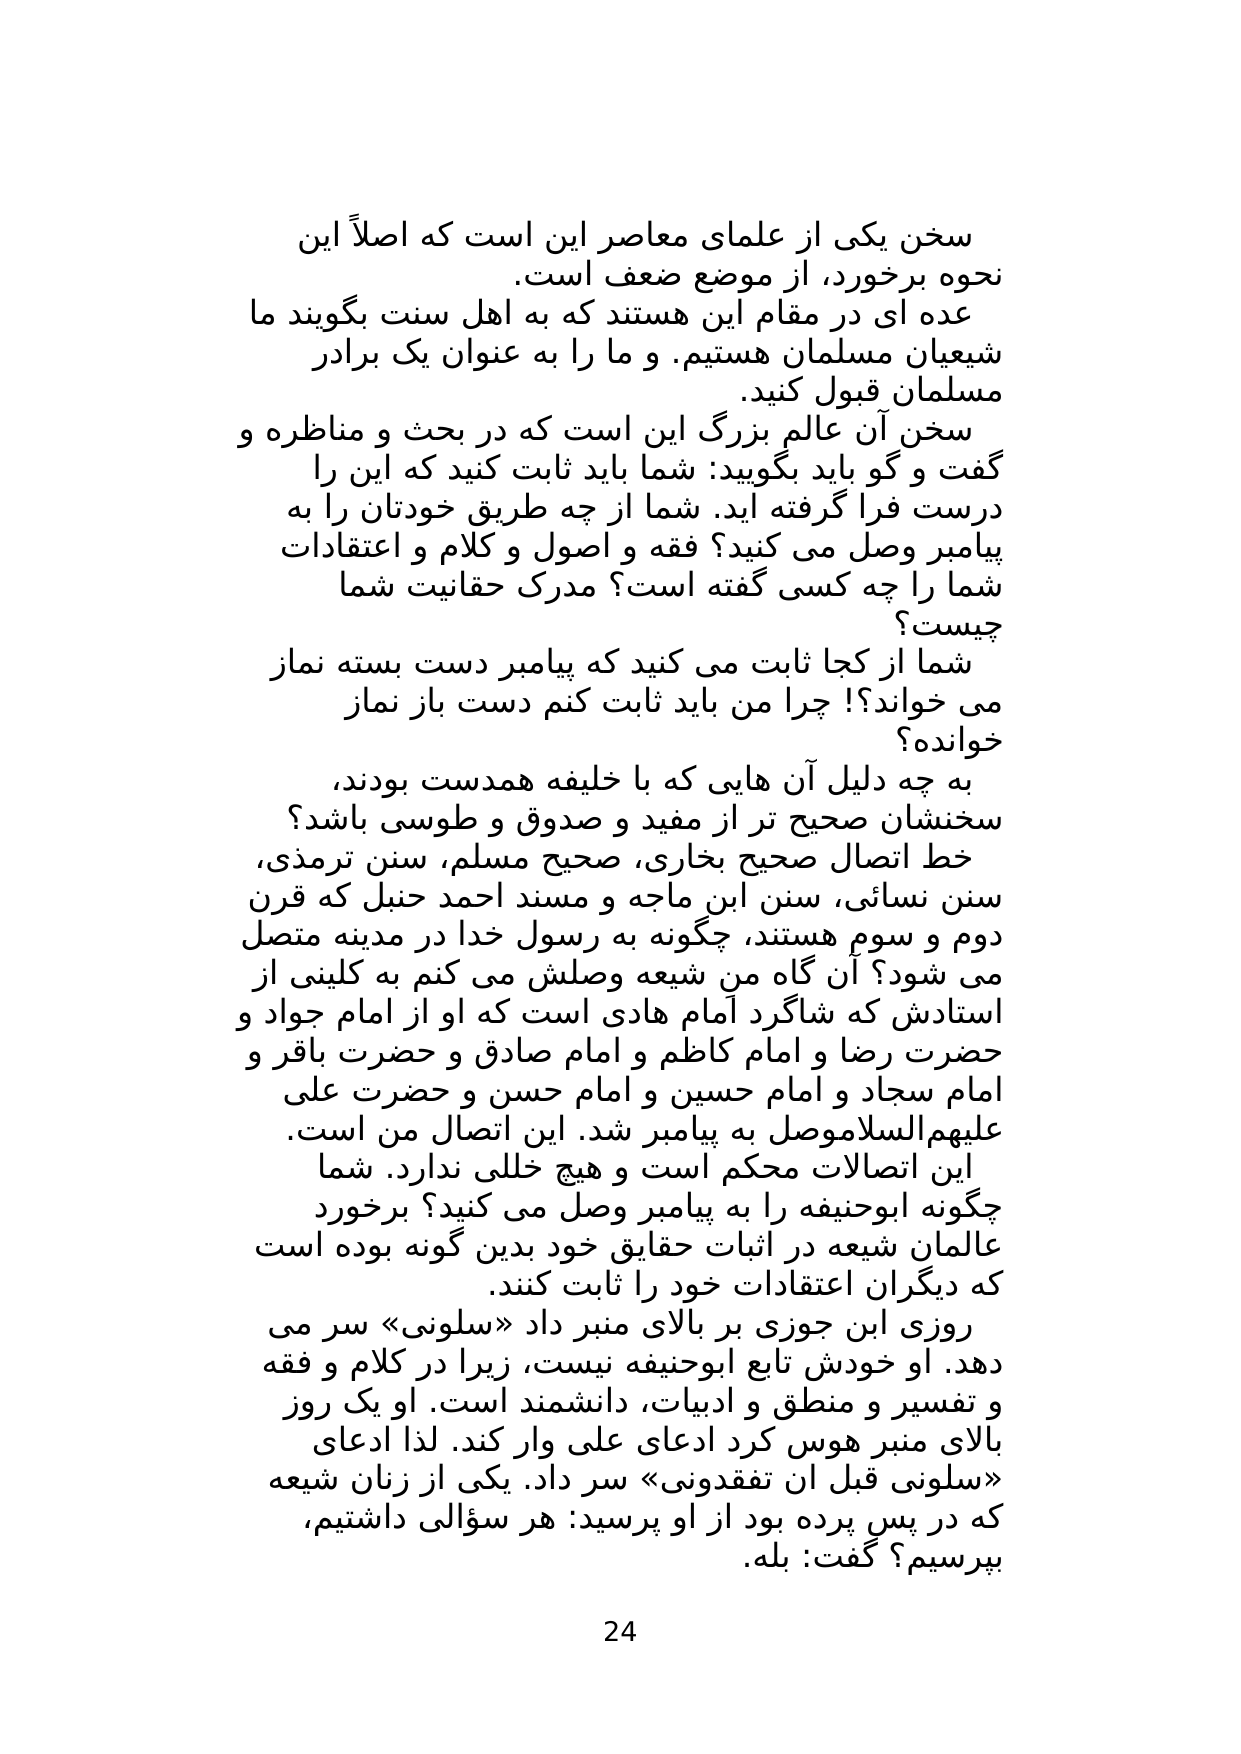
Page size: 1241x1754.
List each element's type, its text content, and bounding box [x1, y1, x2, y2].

text خط اتصال صحیح بخاری، صحیح مسلم، سنن ترمذی، سنن نسائی، سنن ابن ماجه و مسند احمد حنبل که قرن دوم و سوم هستند، چگونه به رسول خدا در مدینه متصل می شود؟ آن گاه منِ شیعه وصلش می کنم به کلینی از استادش که شاگرد امام هادی است که او از امام جواد و حضرت رضا و امام کاظم و امام صادق و حضرت باقر و امام سجاد و امام حسین و امام حسن و حضرت علی عليهم‌السلاموصل به پیامبر شد. این اتصال من است. [236, 837, 1004, 1148]
text شما از کجا ثابت می کنید که پیامبر دست بسته نماز می خواند؟! چرا من باید ثابت کنم دست باز نماز خوانده؟ [236, 643, 1004, 759]
text به چه دلیل آن هایی که با خلیفه همدست بودند، سخنشان صحیح تر از مفید و صدوق و طوسی باشد؟ [236, 759, 1004, 837]
text سخن یکی از علمای معاصر این است که اصلاً این نحوه برخورد، از موضع ضعف است. [236, 216, 1004, 293]
text این اتصالات محکم است و هیچ خللی ندارد. شما چگونه ابوحنیفه را به پیامبر وصل می کنید؟ برخورد عالمان شیعه در اثبات حقایق خود بدین گونه بوده است که دیگران اعتقادات خود را ثابت کنند. [236, 1148, 1004, 1303]
text عده ای در مقام این هستند که به اهل سنت بگویند ما شیعیان مسلمان هستیم. و ما را به عنوان یک برادر مسلمان قبول کنید. [236, 293, 1004, 410]
text روزی ابن جوزی بر بالای منبر داد «سلونی» سر می دهد. او خودش تابع ابوحنیفه نیست، زیرا در کلام و فقه و تفسیر و منطق و ادبیات، دانشمند است. او یک روز بالای منبر هوس کرد ادعای علی وار کند. لذا ادعای «سلونی قبل ان تفقدونی» سر داد. یکی از زنان شیعه که در پس پرده بود از او پرسید: هر سؤالی داشتیم، بپرسیم؟ گفت: بله. [236, 1303, 1004, 1575]
text سخن آن عالم بزرگ این است که در بحث و مناظره و گفت و گو باید بگویید: شما باید ثابت کنید که این را درست فرا گرفته اید. شما از چه طریق خودتان را به پیامبر وصل می کنید؟ فقه و اصول و کلام و اعتقادات شما را چه کسی گفته است؟ مدرک حقانیت شما چیست؟ [236, 410, 1004, 643]
